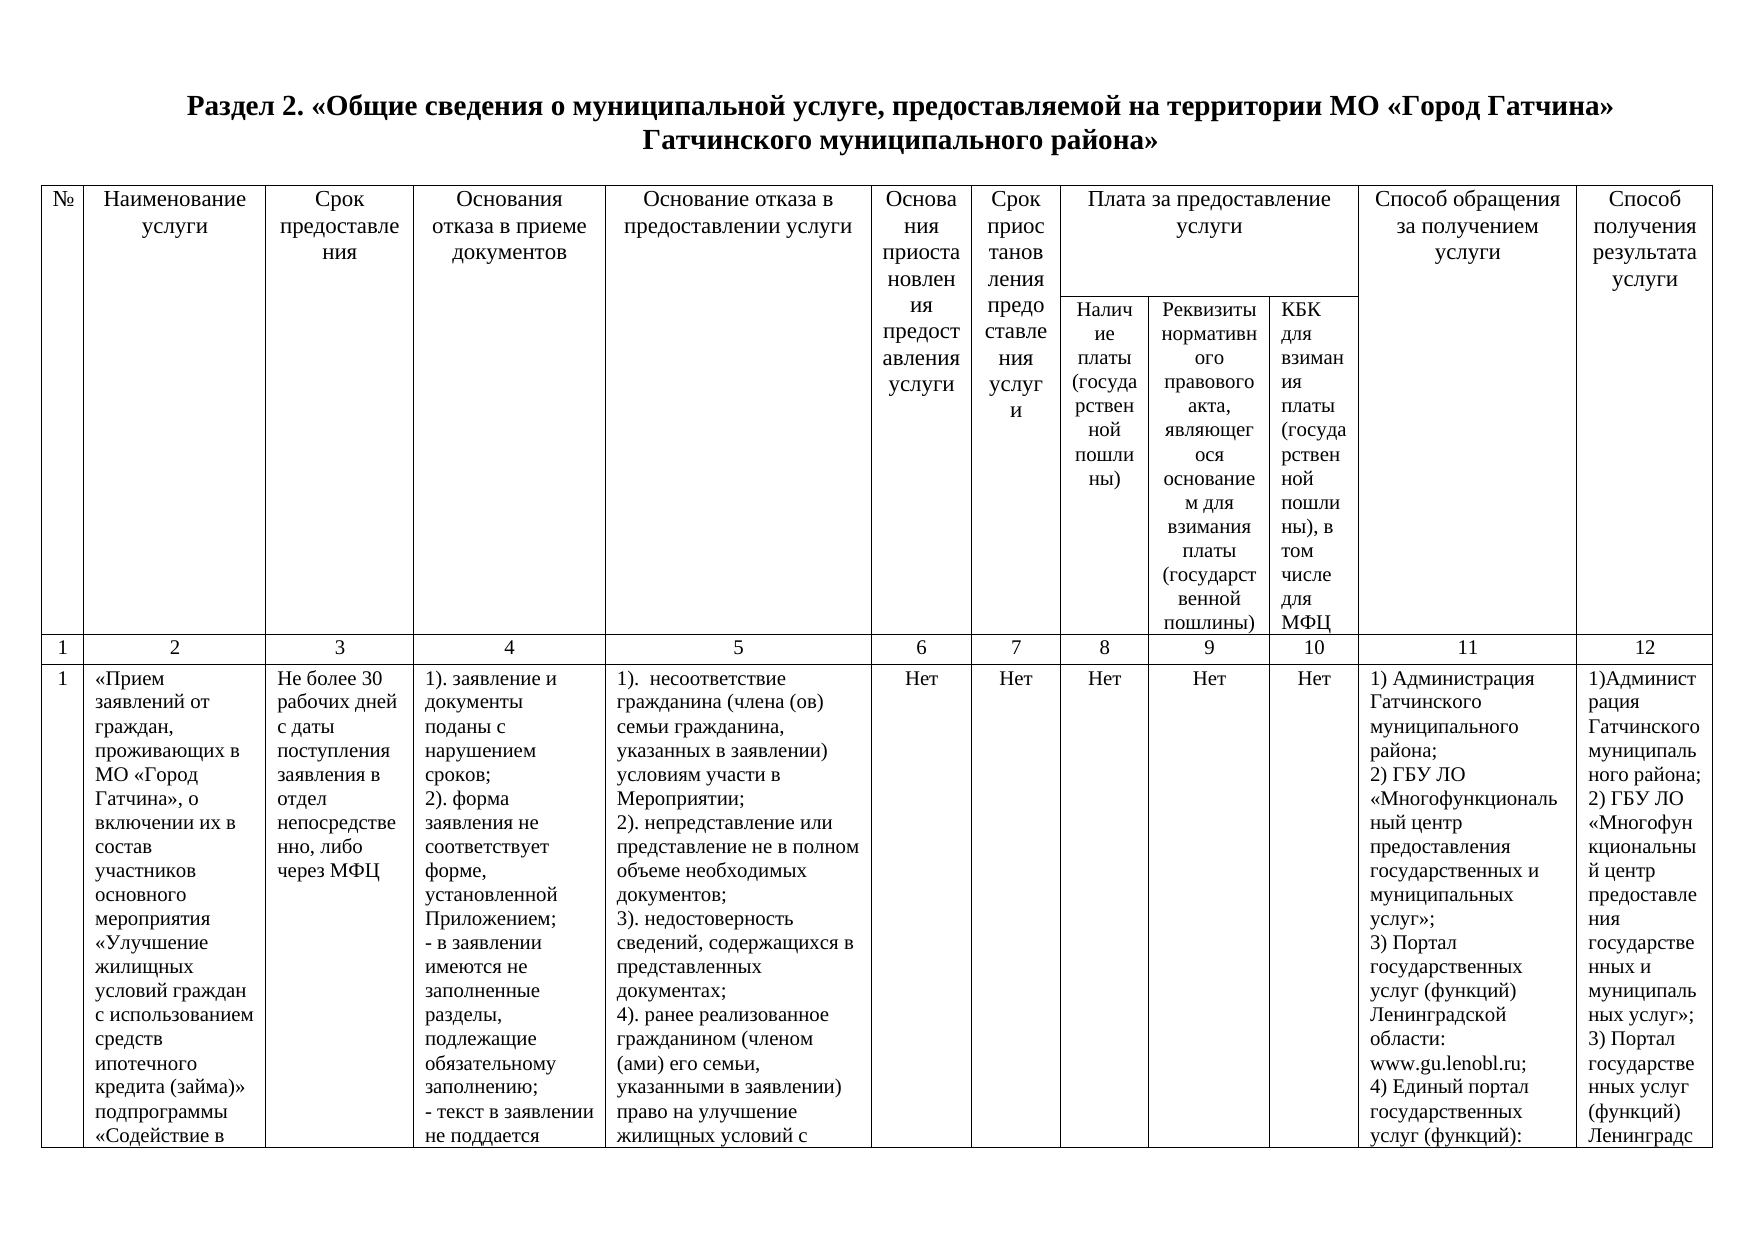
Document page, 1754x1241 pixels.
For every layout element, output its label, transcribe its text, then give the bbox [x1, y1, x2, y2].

table_cell 3 [266, 635, 413, 664]
table_cell 9 [1149, 635, 1269, 664]
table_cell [1359, 665, 1576, 1147]
table_cell Реквизиты нормативного правового акта, являющегося основанием для взимания платы (государственной пошлины) [1149, 297, 1269, 634]
table_header Основания отказа в приеме документов [414, 186, 605, 634]
table_header Способ обращения за получением услуги [1359, 186, 1576, 634]
table_cell 11 [1359, 635, 1576, 664]
table_cell Нет [972, 665, 1060, 1147]
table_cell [84, 665, 265, 1147]
table_header Основание отказа в предоставлении услуги [606, 186, 871, 634]
table_cell 7 [972, 635, 1060, 664]
table_cell Нет [872, 665, 971, 1147]
table_cell 4 [414, 635, 605, 664]
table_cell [1577, 665, 1712, 1147]
table_cell 2 [84, 635, 265, 664]
table_cell 8 [1061, 635, 1148, 664]
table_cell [266, 665, 413, 1147]
table_header Плата за предоставление услуги [1061, 186, 1358, 296]
table_cell 6 [872, 635, 971, 664]
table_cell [606, 665, 871, 1147]
table_header Способ получения результата услуги [1577, 186, 1712, 634]
table_cell Наличие платы (государственной пошлины) [1061, 297, 1148, 634]
table_cell Нет [1061, 665, 1148, 1147]
table_header Основания приостановления предоставления услуги [872, 186, 971, 634]
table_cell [414, 665, 605, 1147]
table_cell 1 [42, 635, 83, 664]
table_header Срок предоставления [266, 186, 413, 634]
table_header Наименование услуги [84, 186, 265, 634]
table_cell Нет [1270, 665, 1358, 1147]
table_cell 10 [1270, 635, 1358, 664]
table_cell КБК для взимания платы (государственной пошлины), в том числе для МФЦ [1270, 297, 1358, 634]
table_cell 12 [1577, 635, 1712, 664]
table_cell Нет [1149, 665, 1269, 1147]
table_header Срок приостановления предоставления услуги [972, 186, 1060, 634]
table_header № [42, 186, 83, 634]
table_cell 1 [42, 665, 83, 1147]
table_cell 5 [606, 635, 871, 664]
text Раздел 2. «Общие сведения о муниципальной услуге, предоставляемой на территории МО «Город Гатчина» Гатчинского муниципального района» [118, 88, 1683, 155]
